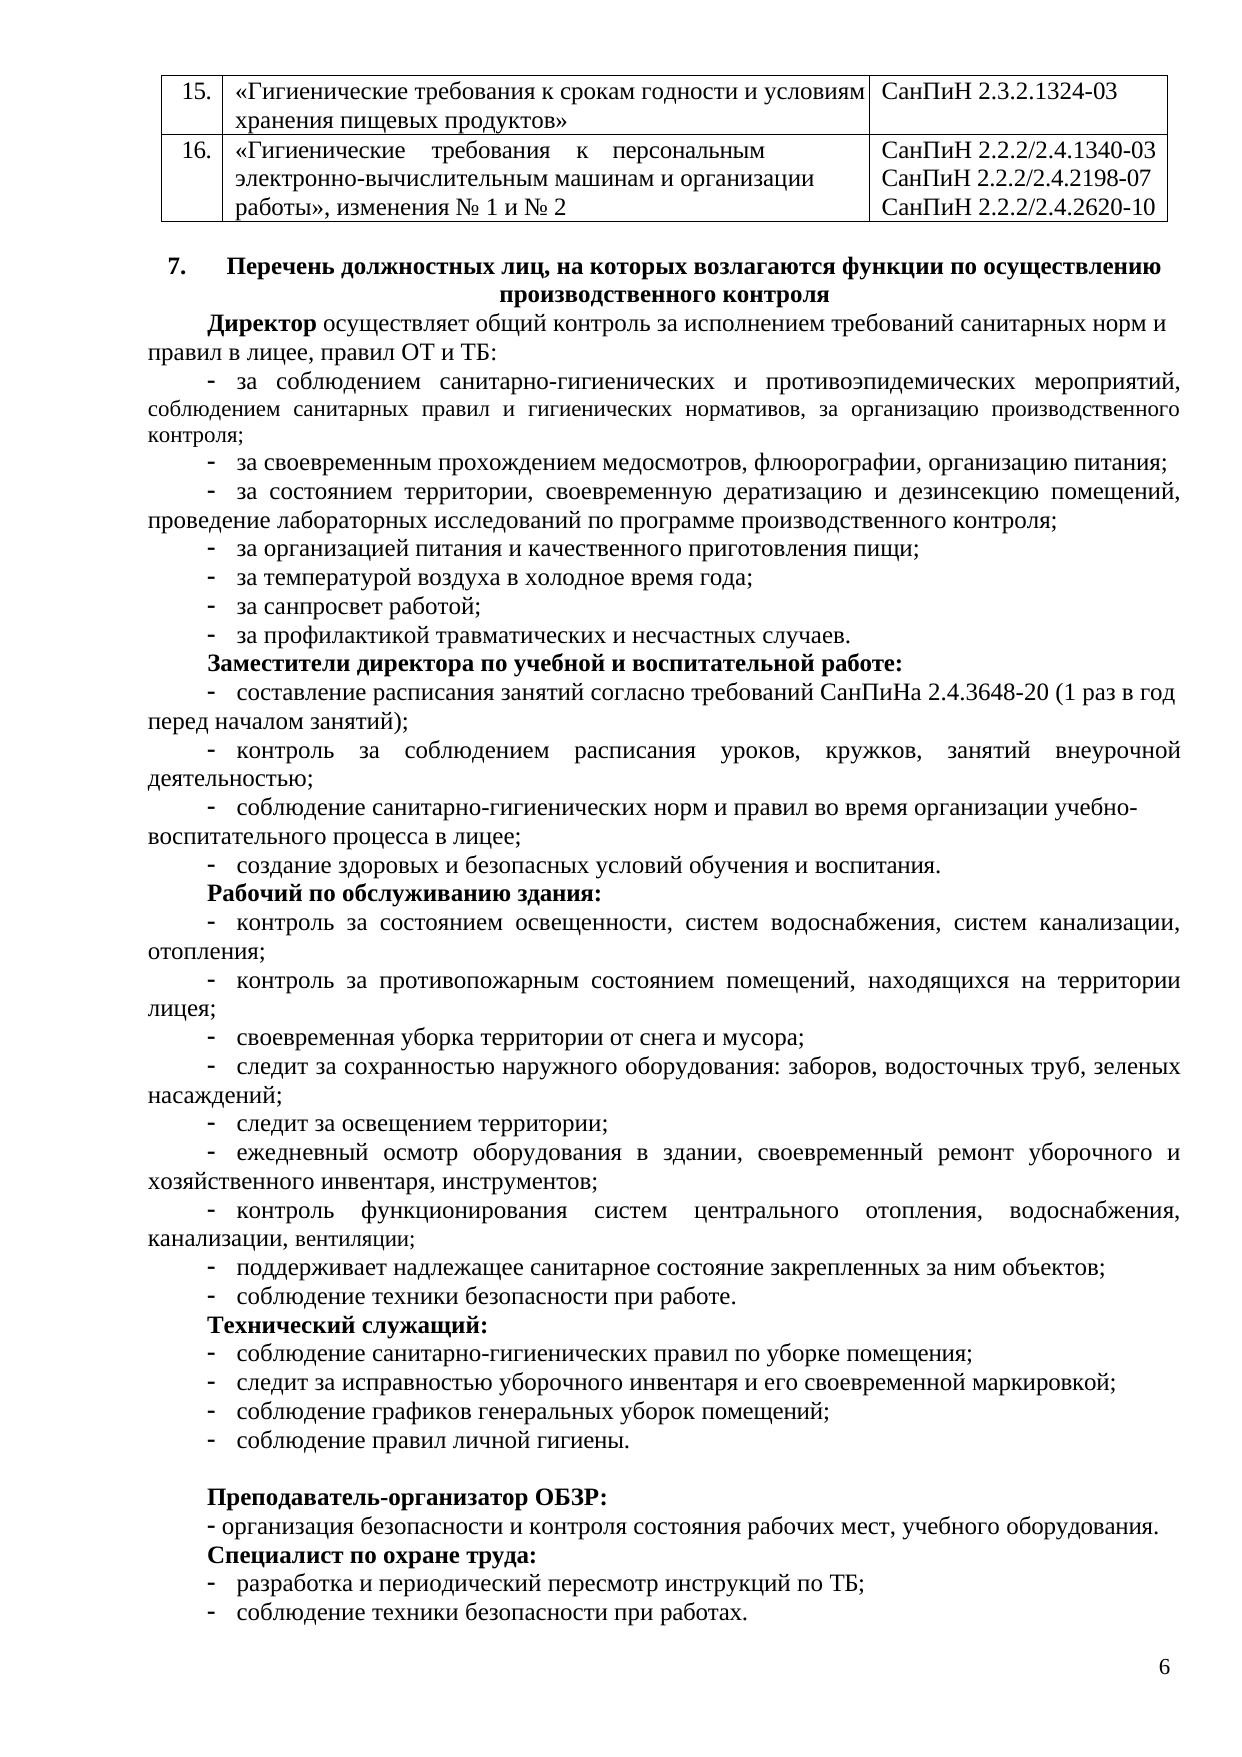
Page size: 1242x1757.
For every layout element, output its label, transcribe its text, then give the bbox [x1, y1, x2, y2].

table_cell 15. [162, 76, 222, 134]
text Специалист по охране труда: [207, 1540, 1181, 1568]
list соблюдение санитарно-гигиенических норм и правил во время организации учебно-воспитательного процесса в лицее; [148, 792, 1169, 850]
list Перечень должностных лиц, на которых возлагаются функции по осуществлению производственного контроля [148, 251, 1181, 308]
list соблюдение санитарно-гигиенических правил по уборке помещения; [148, 1338, 1181, 1367]
list за состоянием территории, своевременную дератизацию и дезинсекцию помещений, проведение лабораторных исследований по программе производственного контроля; [148, 476, 1181, 533]
table_cell СанПиН 2.3.2.1324-03 [870, 76, 1167, 134]
list соблюдение техники безопасности при работе. [148, 1281, 1181, 1310]
list своевременная уборка территории от снега и мусора; [148, 1022, 1181, 1051]
table_cell 16. [162, 135, 222, 221]
list за температурой воздуха в холодное время года; [148, 562, 1181, 591]
table_cell «Гигиенические требования к срокам годности и условиям хранения пищевых продуктов» [223, 76, 869, 134]
list контроль за противопожарным состоянием помещений, находящихся на территории лицея; [148, 965, 1181, 1022]
list контроль за состоянием освещенности, систем водоснабжения, систем канализации, отопления; [148, 907, 1181, 965]
text Технический служащий: [207, 1310, 1181, 1338]
text Преподаватель-организатор ОБЗР: [207, 1482, 1181, 1511]
list организация безопасности и контроля состояния рабочих мест, учебного оборудования. [207, 1511, 1181, 1540]
list соблюдение правил личной гигиены. [148, 1425, 1181, 1453]
list за организацией питания и качественного приготовления пищи; [148, 533, 1181, 562]
text Директор осуществляет общий контроль за исполнением требований санитарных норм и правил в лицее, правил ОТ и ТБ: [148, 308, 1181, 366]
list следит за освещением территории; [148, 1108, 1181, 1137]
list следит за исправностью уборочного инвентаря и его своевременной маркировкой; [148, 1367, 1181, 1396]
list контроль за соблюдением расписания уроков, кружков, занятий внеурочной деятельностью; [148, 735, 1181, 792]
text Заместители директора по учебной и воспитательной работе: [148, 648, 1181, 677]
list за профилактикой травматических и несчастных случаев. [148, 620, 1181, 648]
table_cell СанПиН 2.2.2/2.4.1340-03 СанПиН 2.2.2/2.4.2198-07 СанПиН 2.2.2/2.4.2620-10 [870, 135, 1167, 221]
list составление расписания занятий согласно требований СанПиНа 2.4.3648-20 (1 раз в год перед началом занятий); [148, 677, 1181, 735]
list ежедневный осмотр оборудования в здании, своевременный ремонт уборочного и хозяйственного инвентаря, инструментов; [148, 1137, 1181, 1195]
list за соблюдением санитарно-гигиенических и противоэпидемических мероприятий, соблюдением санитарных правил и гигиенических нормативов, за организацию производственного контроля; [148, 366, 1181, 447]
list за санпросвет работой; [148, 591, 1181, 620]
list контроль функционирования систем центрального отопления, водоснабжения, канализации, вентиляции; [148, 1195, 1181, 1252]
table_cell «Гигиенические требования к персональным электронно-вычислительным машинам и организации работы», изменения № 1 и № 2 [223, 135, 869, 221]
list соблюдение графиков генеральных уборок помещений; [148, 1396, 1181, 1425]
list соблюдение техники безопасности при работах. [207, 1597, 1181, 1626]
list поддерживает надлежащее санитарное состояние закрепленных за ним объектов; [148, 1252, 1181, 1281]
list создание здоровых и безопасных условий обучения и воспитания. [148, 850, 1181, 878]
list за своевременным прохождением медосмотров, флюорографии, организацию питания; [148, 447, 1181, 476]
list следит за сохранностью наружного оборудования: заборов, водосточных труб, зеленых насаждений; [148, 1051, 1181, 1108]
text Рабочий по обслуживанию здания: [207, 878, 1181, 907]
list разработка и периодический пересмотр инструкций по ТБ; [207, 1568, 1181, 1597]
